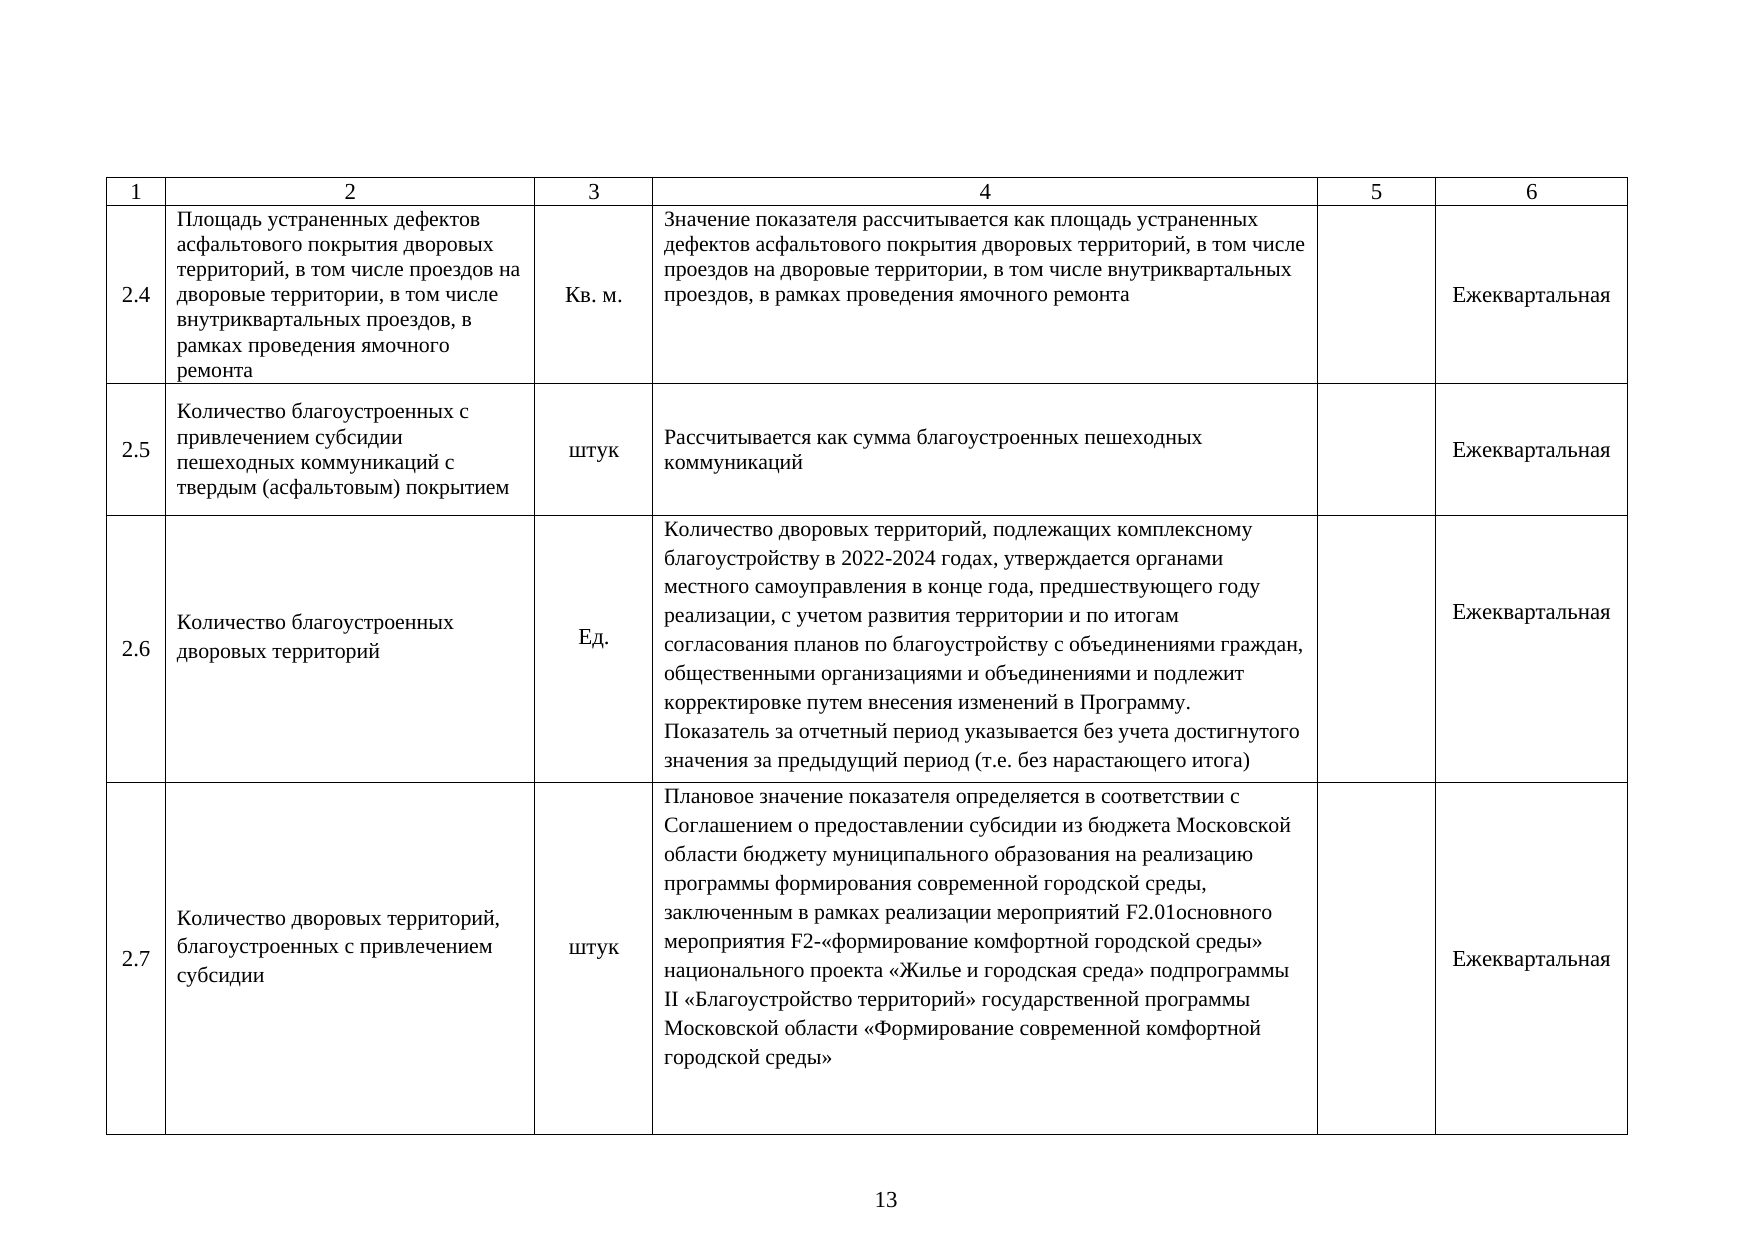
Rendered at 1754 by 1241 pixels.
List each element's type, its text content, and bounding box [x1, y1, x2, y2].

table_cell штук [535, 783, 652, 1134]
table_cell 2.4 [107, 206, 165, 382]
table_cell Рассчитывается как сумма благоустроенных пешеходных коммуникаций [653, 384, 1317, 514]
table_cell штук [535, 384, 652, 514]
table_cell 2.7 [107, 783, 165, 1134]
table_cell [1318, 516, 1435, 782]
table_header 2 [166, 178, 534, 204]
table_cell [1318, 206, 1435, 382]
table_cell Количество благоустроенных с привлечением субсидии пешеходных коммуникаций с твердым (асфальтовым) покрытием [166, 384, 534, 514]
table_cell [1318, 783, 1435, 1134]
table_cell Площадь устраненных дефектов асфальтового покрытия дворовых территорий, в том числе проездов на дворовые территории, в том числе внутриквартальных проездов, в рамках проведения ямочного ремонта [166, 206, 534, 382]
table_cell [1318, 384, 1435, 514]
table_cell Ежеквартальная [1436, 783, 1627, 1134]
table_cell Ежеквартальная [1436, 516, 1627, 782]
table_header 3 [535, 178, 652, 204]
table_cell 2.6 [107, 516, 165, 782]
table_cell Ежеквартальная [1436, 384, 1627, 514]
table_header 1 [107, 178, 165, 204]
table_header 5 [1318, 178, 1435, 204]
table_cell Ежеквартальная [1436, 206, 1627, 382]
table_cell Количество благоустроенных дворовых территорий [166, 516, 534, 782]
table_cell Количество дворовых территорий, подлежащих комплексному благоустройству в 2022-2024 годах, утверждается органами местного самоуправления в конце года, предшествующего году реализации, с учетом развития территории и по итогам согласования планов по благоустройству с объединениями граждан, общественными организациями и объединениями и подлежит корректировке путем внесения изменений в Программу. Показатель за отчетный период указывается без учета достигнутого значения за предыдущий период (т.е. без нарастающего итога) [653, 516, 1317, 782]
table_cell Значение показателя рассчитывается как площадь устраненных дефектов асфальтового покрытия дворовых территорий, в том числе проездов на дворовые территории, в том числе внутриквартальных проездов, в рамках проведения ямочного ремонта [653, 206, 1317, 382]
table_header 6 [1436, 178, 1627, 204]
table_cell Ед. [535, 516, 652, 782]
table_cell 2.5 [107, 384, 165, 514]
table_header 4 [653, 178, 1317, 204]
table_cell Плановое значение показателя определяется в соответствии с Соглашением о предоставлении субсидии из бюджета Московской области бюджету муниципального образования на реализацию программы формирования современной городской среды, заключенным в рамках реализации мероприятий F2.01основного мероприятия F2-«формирование комфортной городской среды» национального проекта «Жилье и городская среда» подпрограммы II «Благоустройство территорий» государственной программы Московской области «Формирование современной комфортной городской среды» [653, 783, 1317, 1134]
table_cell Кв. м. [535, 206, 652, 382]
table_cell Количество дворовых территорий, благоустроенных с привлечением субсидии [166, 783, 534, 1134]
